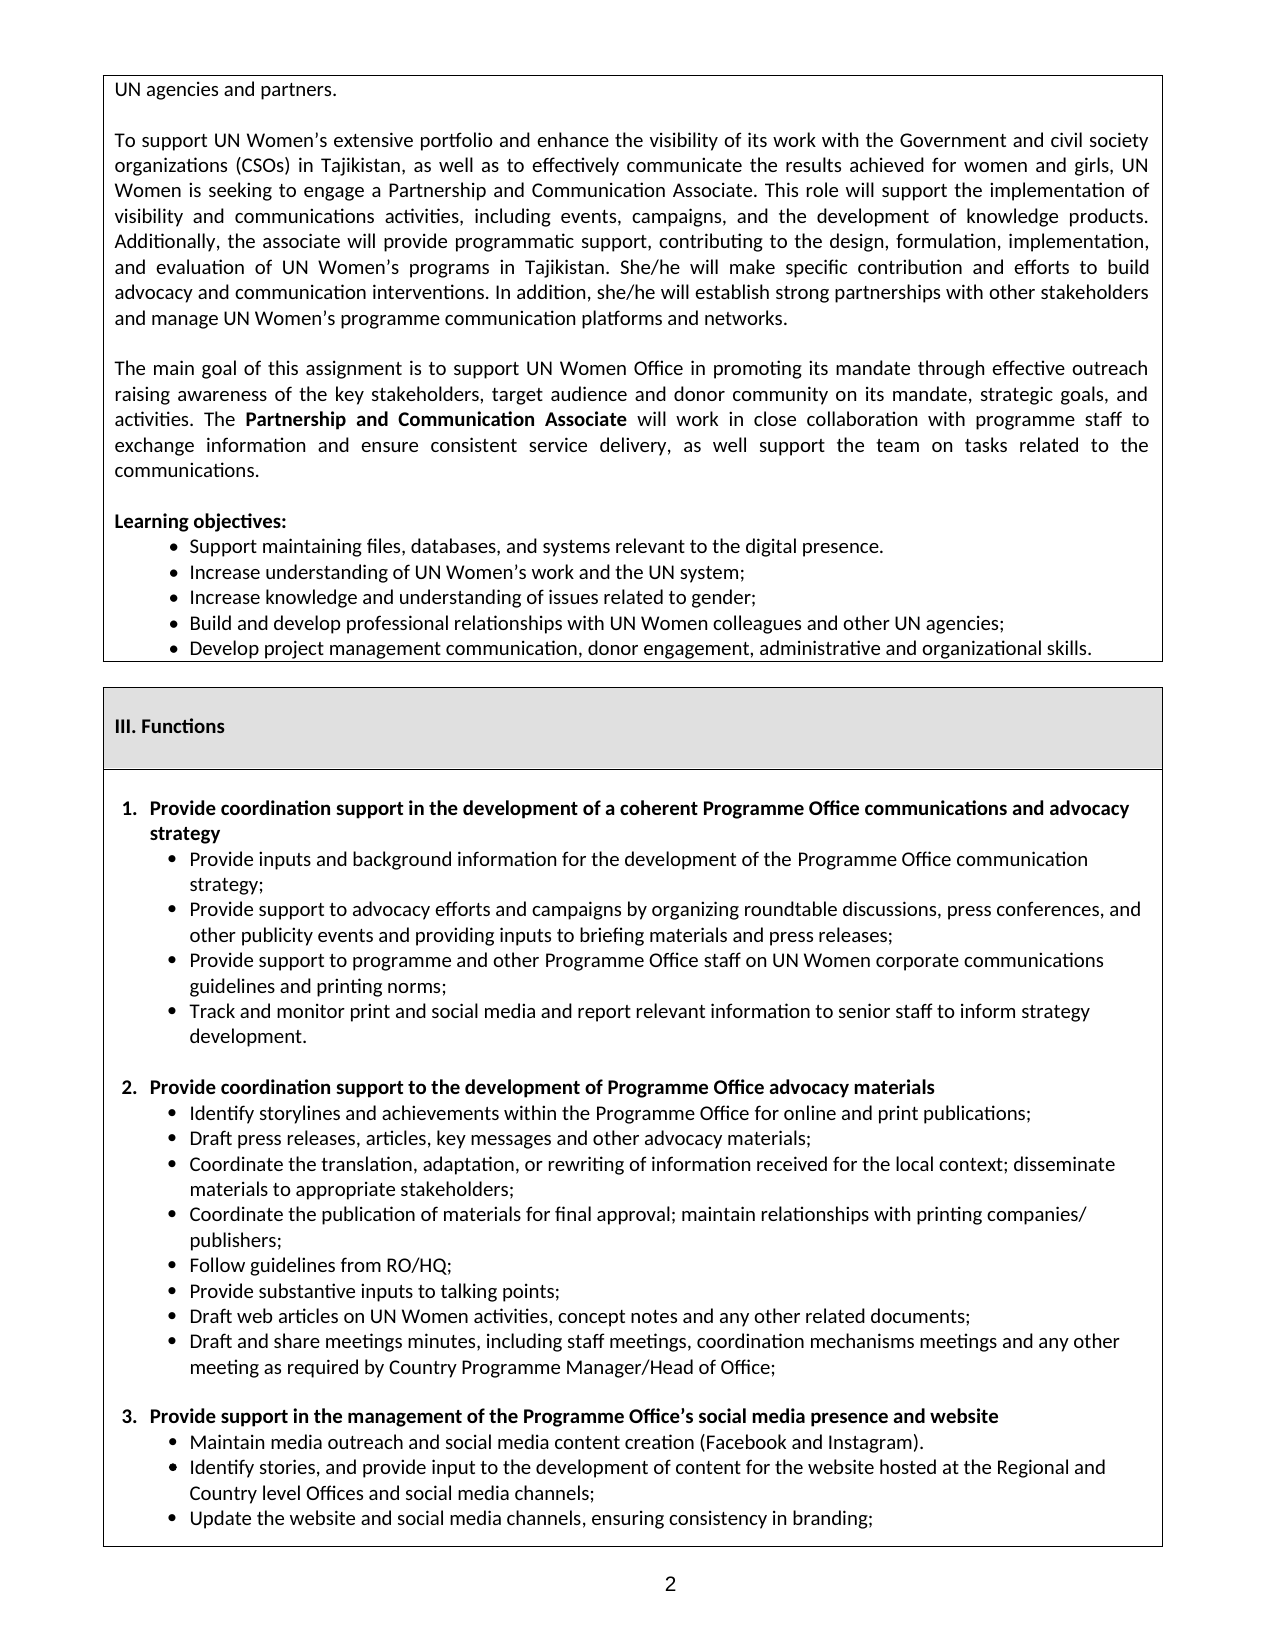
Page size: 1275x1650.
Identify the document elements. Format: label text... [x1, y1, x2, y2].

table_header III. Functions [104, 688, 1162, 768]
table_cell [104, 770, 1162, 1546]
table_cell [104, 76, 1162, 661]
